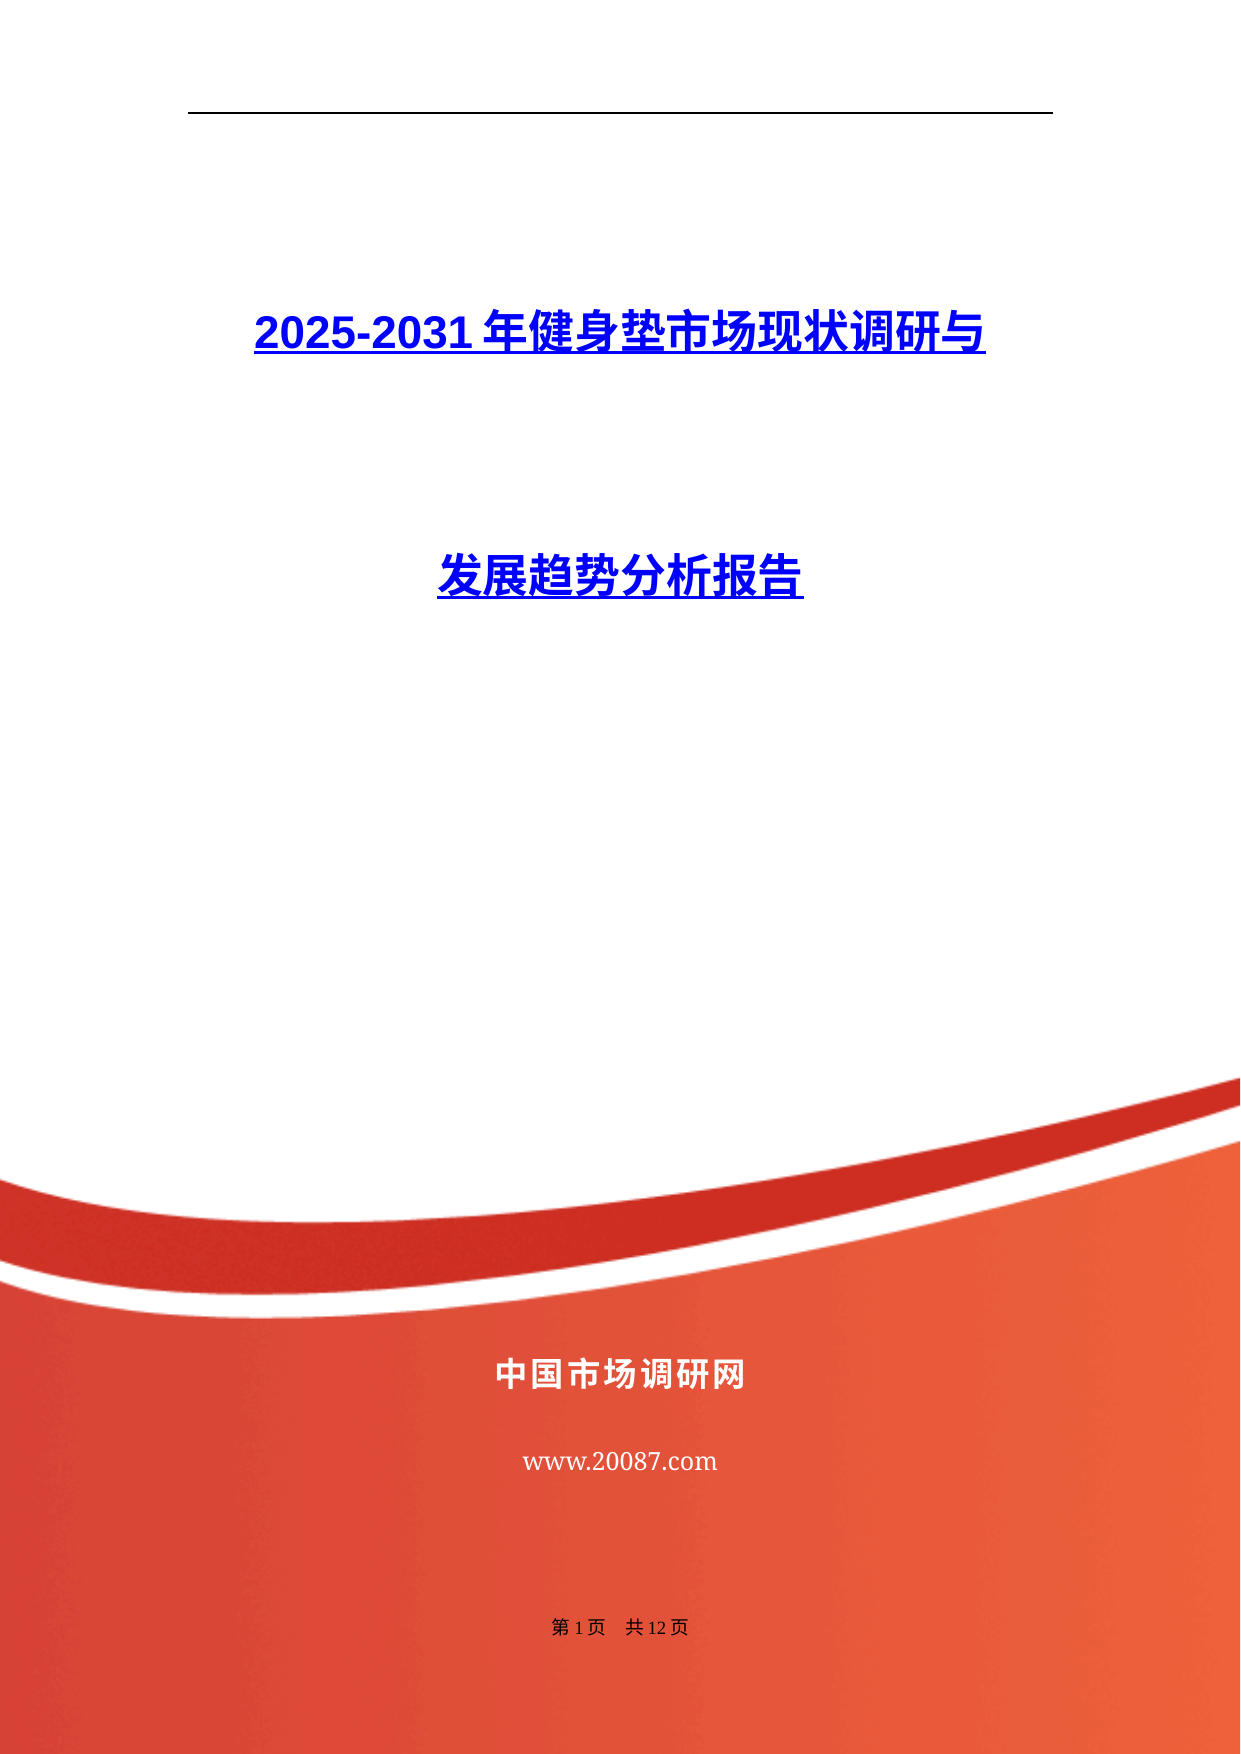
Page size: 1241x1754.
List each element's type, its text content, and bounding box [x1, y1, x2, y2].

subtitle 中国市场调研网 [187, 1339, 1053, 1404]
table_header 2025-2031年健身垫市场现状调研与发展趋势分析报告 [188, 207, 1053, 773]
text www.20087.com [187, 1428, 1053, 1493]
picture [0, 1006, 1241, 1754]
